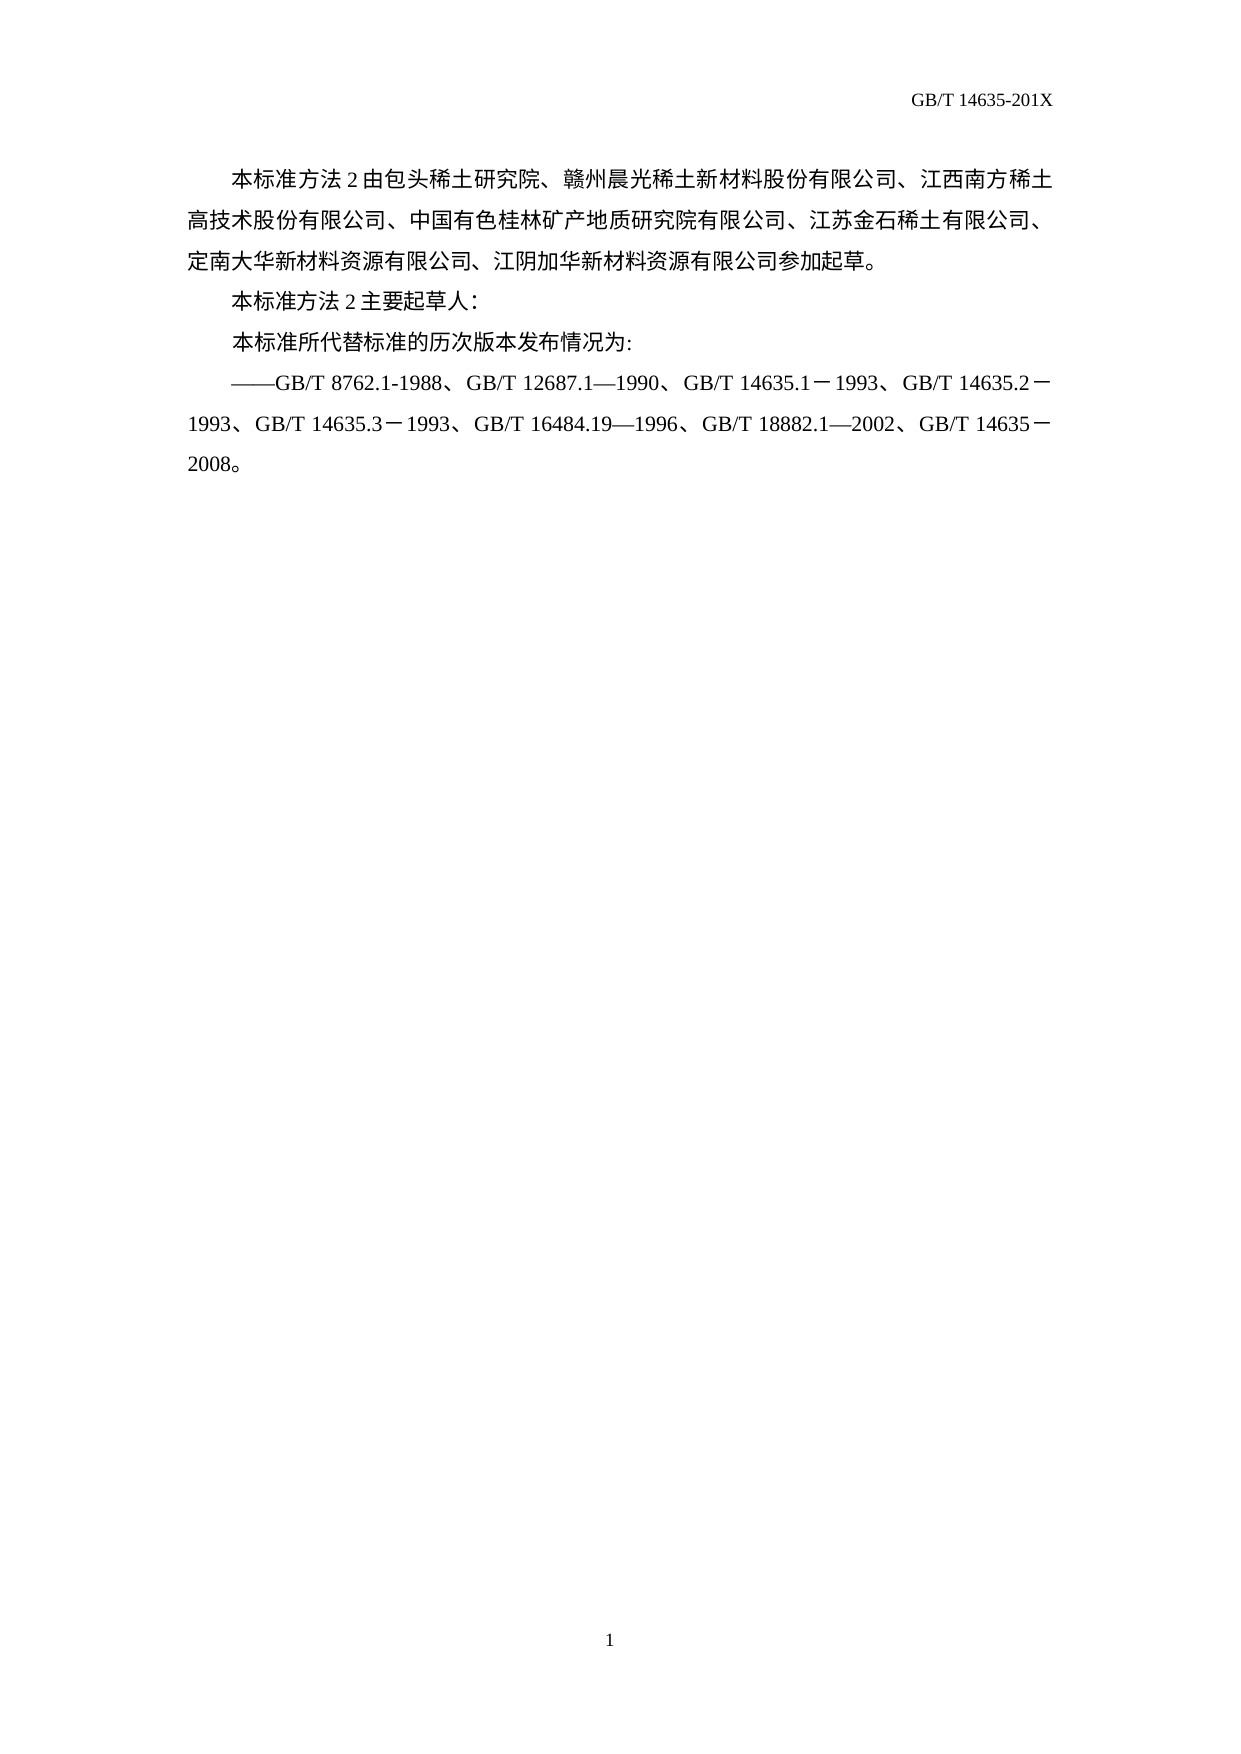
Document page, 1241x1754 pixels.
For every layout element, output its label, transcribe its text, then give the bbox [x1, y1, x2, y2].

text 本标准方法2主要起草人： [187, 284, 1053, 316]
text 本标准所代替标准的历次版本发布情况为: [187, 324, 1053, 357]
text 本标准方法2由包头稀土研究院、赣州晨光稀土新材料股份有限公司、江西南方稀土高技术股份有限公司、中国有色桂林矿产地质研究院有限公司、江苏金石稀土有限公司、定南大华新材料资源有限公司、江阴加华新材料资源有限公司参加起草。 [187, 162, 1053, 276]
text ——GB/T 8762.1-1988、GB/T 12687.1—1990、GB/T 14635.1－1993、GB/T 14635.2－1993、GB/T 14635.3－1993、GB/T 16484.19—1996、GB/T 18882.1—2002、GB/T 14635－2008。 [187, 364, 1053, 478]
